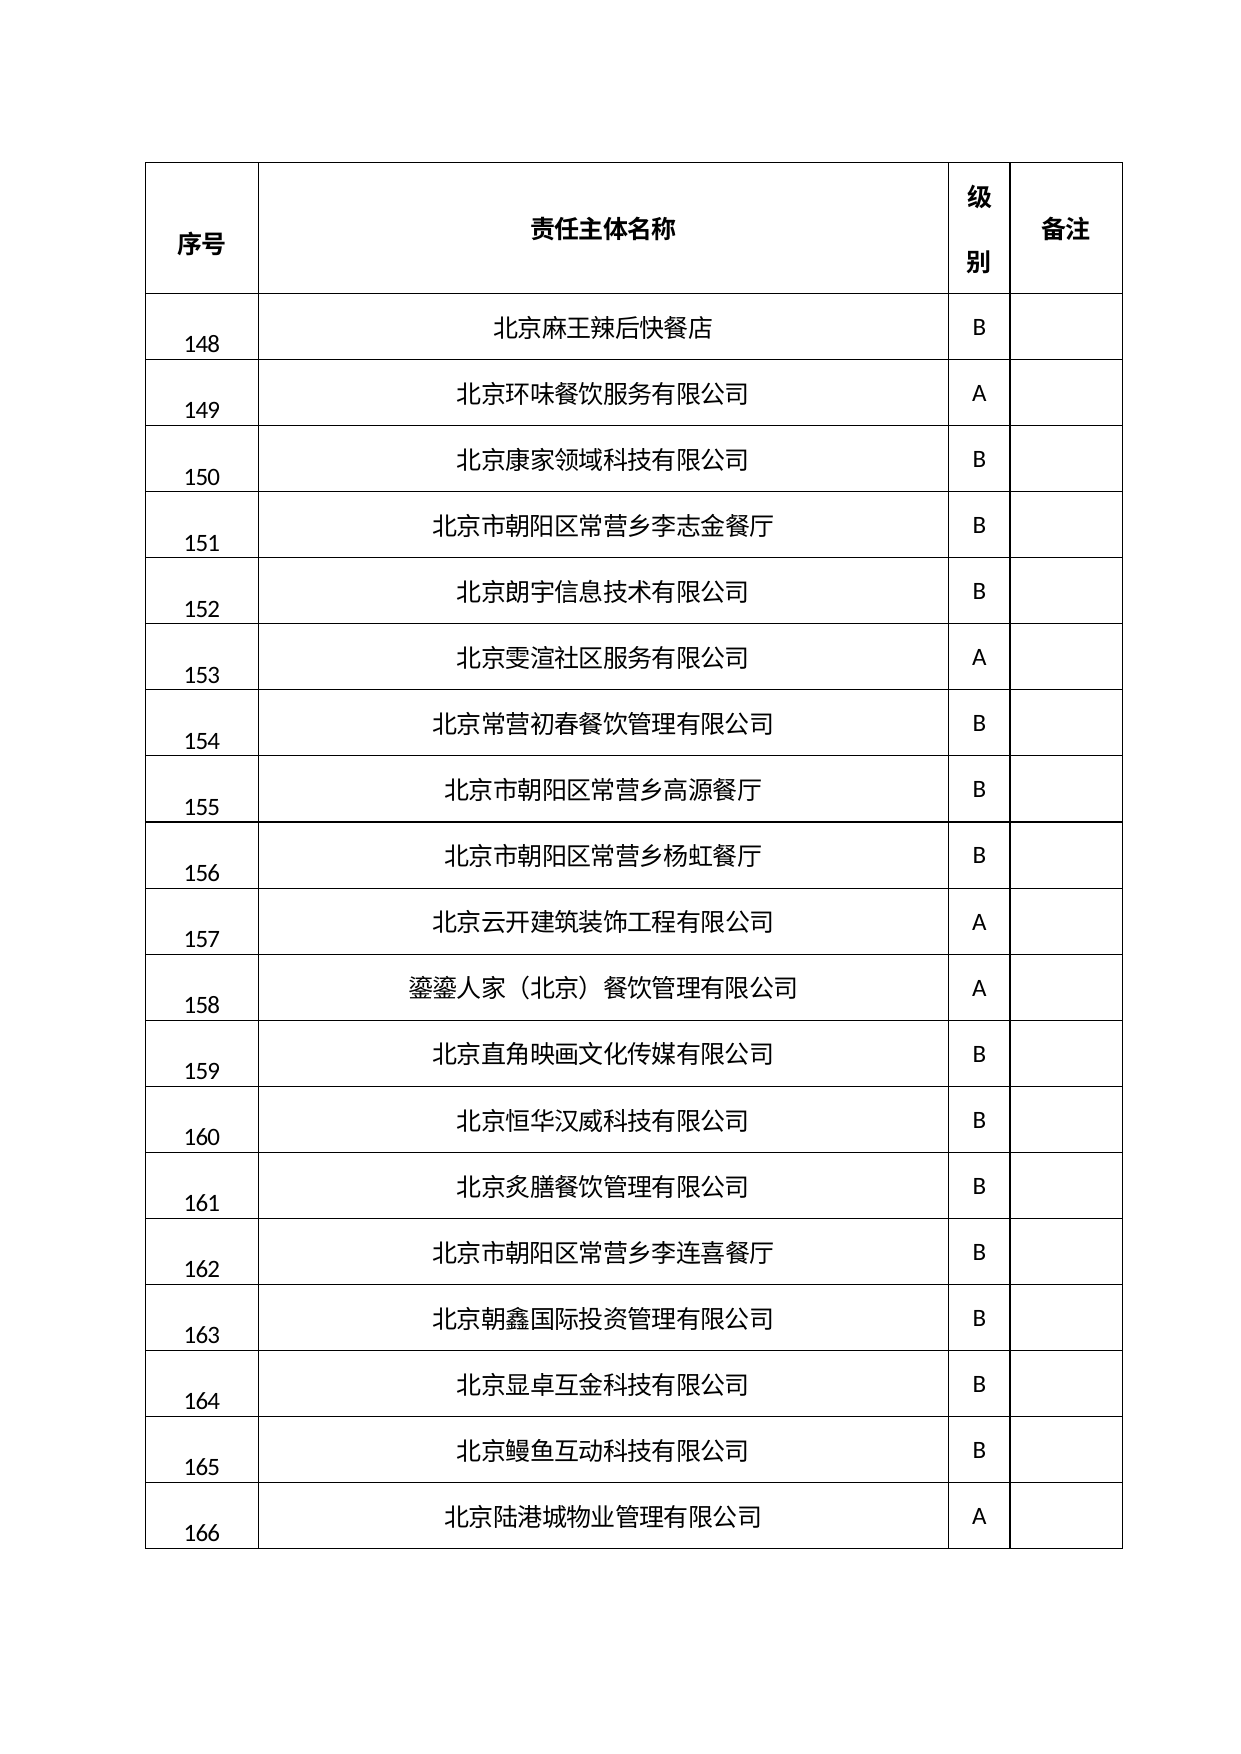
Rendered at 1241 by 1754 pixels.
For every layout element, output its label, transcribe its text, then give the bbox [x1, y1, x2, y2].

table_cell 北京直角映画文化传媒有限公司 [259, 1021, 948, 1086]
table_cell 北京环味餐饮服务有限公司 [259, 360, 948, 425]
table_cell 155 [146, 756, 258, 821]
table_cell 166 [146, 1483, 258, 1548]
table_cell 北京鳗鱼互动科技有限公司 [259, 1417, 948, 1482]
table_cell 153 [146, 624, 258, 689]
table_cell [1011, 690, 1122, 755]
table_cell [1011, 558, 1122, 623]
table_cell 159 [146, 1021, 258, 1086]
table_cell 北京常营初春餐饮管理有限公司 [259, 690, 948, 755]
table_cell 北京恒华汉威科技有限公司 [259, 1087, 948, 1152]
table_cell B [949, 294, 1009, 359]
table_cell B [949, 492, 1009, 557]
table_cell 鎏鎏人家（北京）餐饮管理有限公司 [259, 955, 948, 1019]
table_cell 154 [146, 690, 258, 755]
table_cell 北京雯渲社区服务有限公司 [259, 624, 948, 689]
table_cell 156 [146, 823, 258, 887]
table_header 备注 [1011, 163, 1122, 293]
table_cell [1011, 426, 1122, 491]
table_cell 160 [146, 1087, 258, 1152]
table_cell 北京朝鑫国际投资管理有限公司 [259, 1285, 948, 1350]
table_cell B [949, 1021, 1009, 1086]
table_cell 北京显卓互金科技有限公司 [259, 1351, 948, 1416]
table_cell B [949, 1219, 1009, 1284]
table_cell 北京市朝阳区常营乡高源餐厅 [259, 756, 948, 821]
table_cell 北京炙膳餐饮管理有限公司 [259, 1153, 948, 1218]
table_cell A [949, 624, 1009, 689]
table_cell A [949, 360, 1009, 425]
table_cell 北京康家领域科技有限公司 [259, 426, 948, 491]
table_cell 157 [146, 889, 258, 953]
table_cell [1011, 1087, 1122, 1152]
table_cell [1011, 1153, 1122, 1218]
table_cell 163 [146, 1285, 258, 1350]
table_cell 北京市朝阳区常营乡李连喜餐厅 [259, 1219, 948, 1284]
table_cell 165 [146, 1417, 258, 1482]
table_cell B [949, 1153, 1009, 1218]
table_cell 北京市朝阳区常营乡杨虹餐厅 [259, 823, 948, 887]
table_cell 158 [146, 955, 258, 1019]
table_header 责任主体名称 [259, 163, 948, 293]
table_cell 164 [146, 1351, 258, 1416]
table_cell [1011, 294, 1122, 359]
table_cell A [949, 1483, 1009, 1548]
table_cell B [949, 426, 1009, 491]
table_cell [1011, 1351, 1122, 1416]
table_cell [1011, 360, 1122, 425]
table_cell 148 [146, 294, 258, 359]
table_cell B [949, 1087, 1009, 1152]
table_cell [1011, 624, 1122, 689]
table_cell [1011, 955, 1122, 1019]
table_cell [1011, 889, 1122, 953]
table_cell B [949, 756, 1009, 821]
table_cell A [949, 889, 1009, 953]
table_cell 150 [146, 426, 258, 491]
table_cell [1011, 1285, 1122, 1350]
table_cell [1011, 1483, 1122, 1548]
table_cell B [949, 1417, 1009, 1482]
table_cell 151 [146, 492, 258, 557]
table_cell 北京麻王辣后快餐店 [259, 294, 948, 359]
table_cell B [949, 823, 1009, 887]
table_cell 149 [146, 360, 258, 425]
table_cell 161 [146, 1153, 258, 1218]
table_cell A [949, 955, 1009, 1019]
table_cell [1011, 1219, 1122, 1284]
table_cell [1011, 492, 1122, 557]
table_cell B [949, 690, 1009, 755]
table_cell 162 [146, 1219, 258, 1284]
table_cell 北京陆港城物业管理有限公司 [259, 1483, 948, 1548]
table_cell [1011, 823, 1122, 887]
table_cell 北京云开建筑装饰工程有限公司 [259, 889, 948, 953]
table_cell 152 [146, 558, 258, 623]
table_cell B [949, 1351, 1009, 1416]
table_cell B [949, 558, 1009, 623]
table_cell B [949, 1285, 1009, 1350]
table_cell [1011, 756, 1122, 821]
table_cell [1011, 1021, 1122, 1086]
table_cell 北京市朝阳区常营乡李志金餐厅 [259, 492, 948, 557]
table_header 级别 [949, 163, 1009, 293]
table_cell 北京朗宇信息技术有限公司 [259, 558, 948, 623]
table_cell [1011, 1417, 1122, 1482]
table_header 序号 [146, 163, 258, 293]
